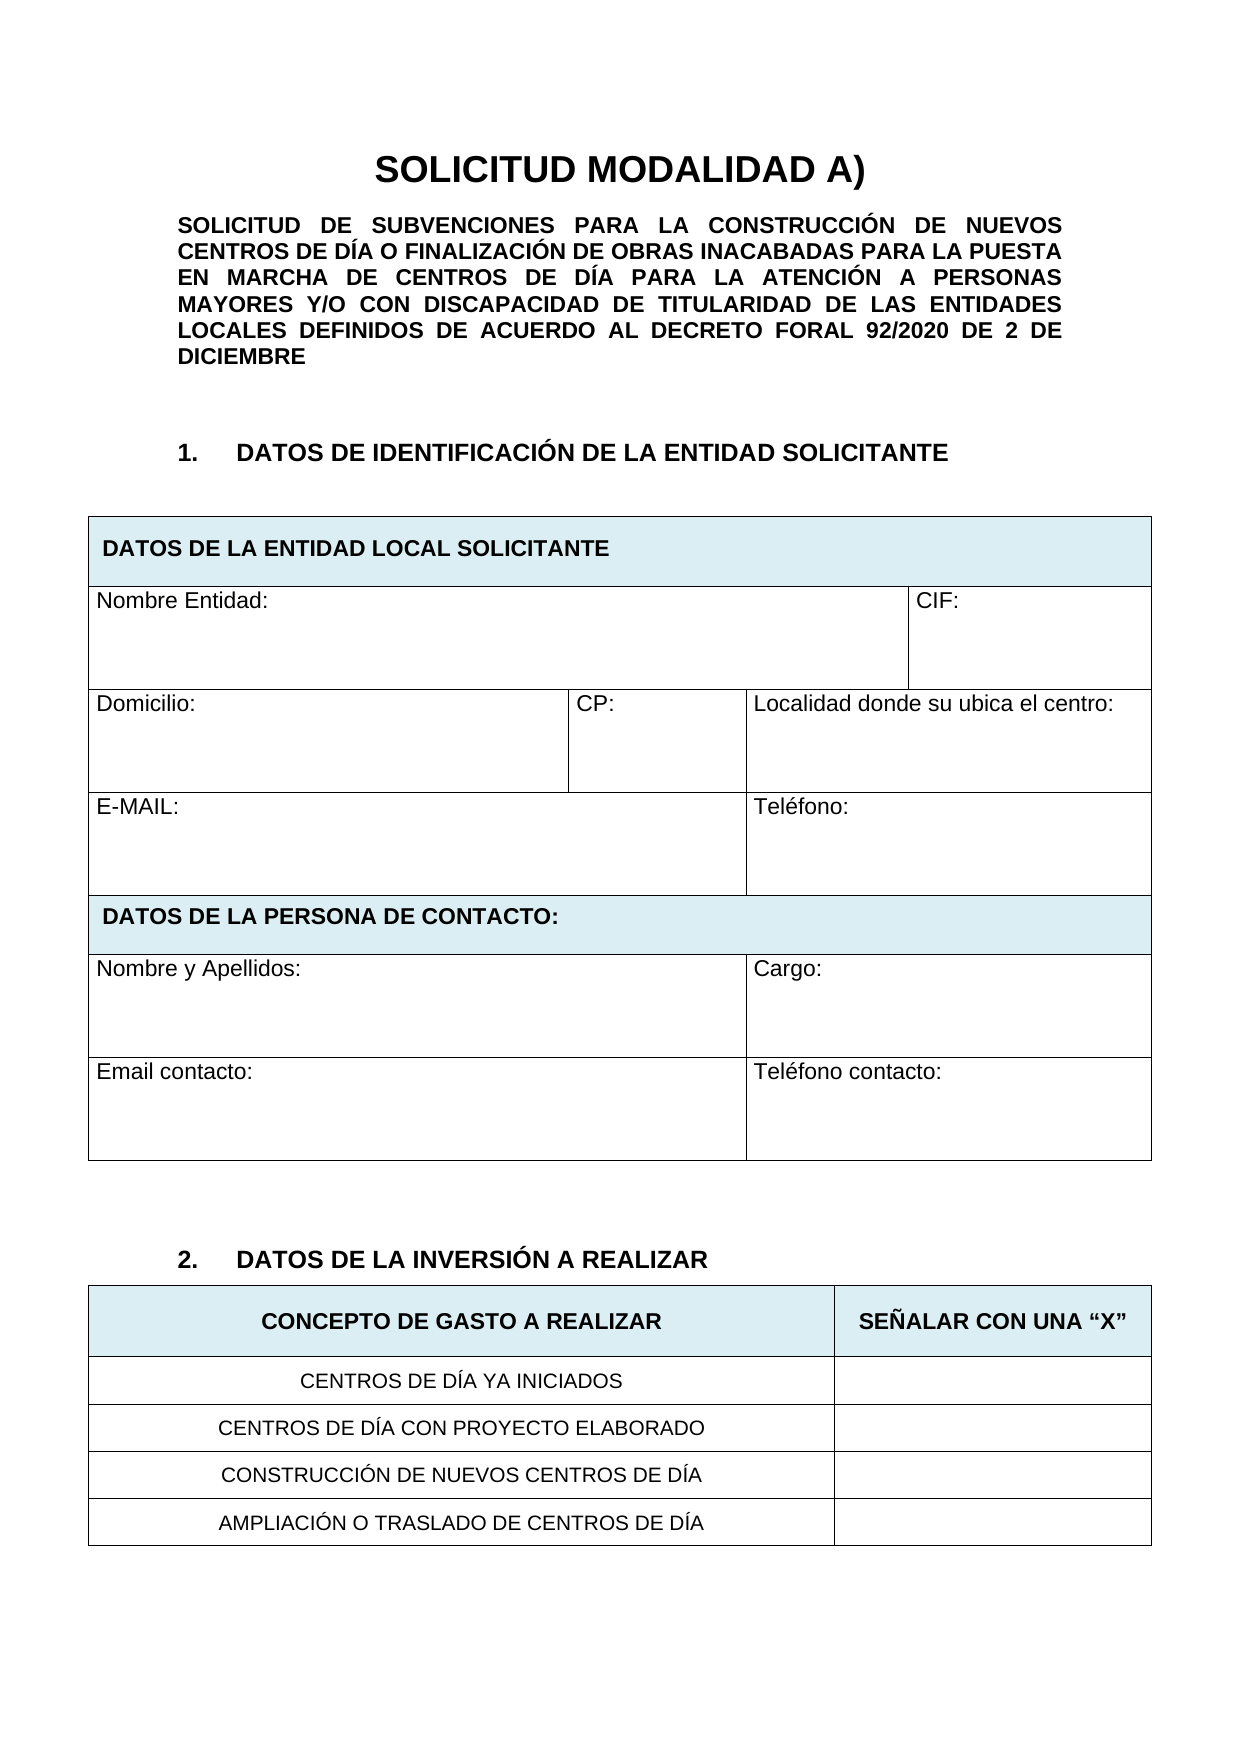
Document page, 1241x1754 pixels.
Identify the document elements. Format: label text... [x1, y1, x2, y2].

list DATOS DE LA INVERSIÓN A REALIZAR [177, 1245, 1063, 1274]
table_cell [835, 1452, 1151, 1498]
table_cell CONSTRUCCIÓN DE NUEVOS CENTROS DE DÍA [89, 1452, 834, 1498]
text SOLICITUD DE SUBVENCIONES PARA LA CONSTRUCCIÓN DE NUEVOS CENTROS DE DÍA O FINALIZACIÓN DE OBRAS INACABADAS PARA LA PUESTA EN MARCHA DE CENTROS DE DÍA PARA LA ATENCIÓN A PERSONAS MAYORES Y/O CON DISCAPACIDAD DE TITULARIDAD DE LAS ENTIDADES LOCALES DEFINIDOS DE ACUERDO AL DECRETO FORAL 92/2020 DE 2 DE DICIEMBRE [177, 212, 1063, 370]
table_cell DATOS DE LA PERSONA DE CONTACTO: [89, 896, 1151, 954]
table_cell Localidad donde su ubica el centro: [747, 690, 1151, 792]
table_header CONCEPTO DE GASTO A REALIZAR [89, 1286, 834, 1356]
table_cell Nombre Entidad: [89, 587, 908, 689]
table_cell [835, 1357, 1151, 1403]
table_cell CP: [569, 690, 746, 792]
table_header DATOS DE LA ENTIDAD LOCAL SOLICITANTE [89, 517, 1151, 586]
table_cell E-MAIL: [89, 793, 746, 895]
table_cell CIF: [909, 587, 1151, 689]
text SOLICITUD MODALIDAD A) [177, 148, 1063, 191]
table_cell CENTROS DE DÍA CON PROYECTO ELABORADO [89, 1405, 834, 1451]
table_cell [835, 1405, 1151, 1451]
table_header SEÑALAR CON UNA “X” [835, 1286, 1151, 1356]
table_cell Nombre y Apellidos: [89, 955, 746, 1057]
table_cell CENTROS DE DÍA YA INICIADOS [89, 1357, 834, 1403]
table_cell Email contacto: [89, 1058, 746, 1160]
table_cell AMPLIACIÓN O TRASLADO DE CENTROS DE DÍA [89, 1499, 834, 1545]
list DATOS DE IDENTIFICACIÓN DE LA ENTIDAD SOLICITANTE [177, 438, 1063, 466]
table_cell Teléfono contacto: [747, 1058, 1151, 1160]
table_cell [835, 1499, 1151, 1545]
table_cell Teléfono: [747, 793, 1151, 895]
table_cell Cargo: [747, 955, 1151, 1057]
table_cell Domicilio: [89, 690, 568, 792]
